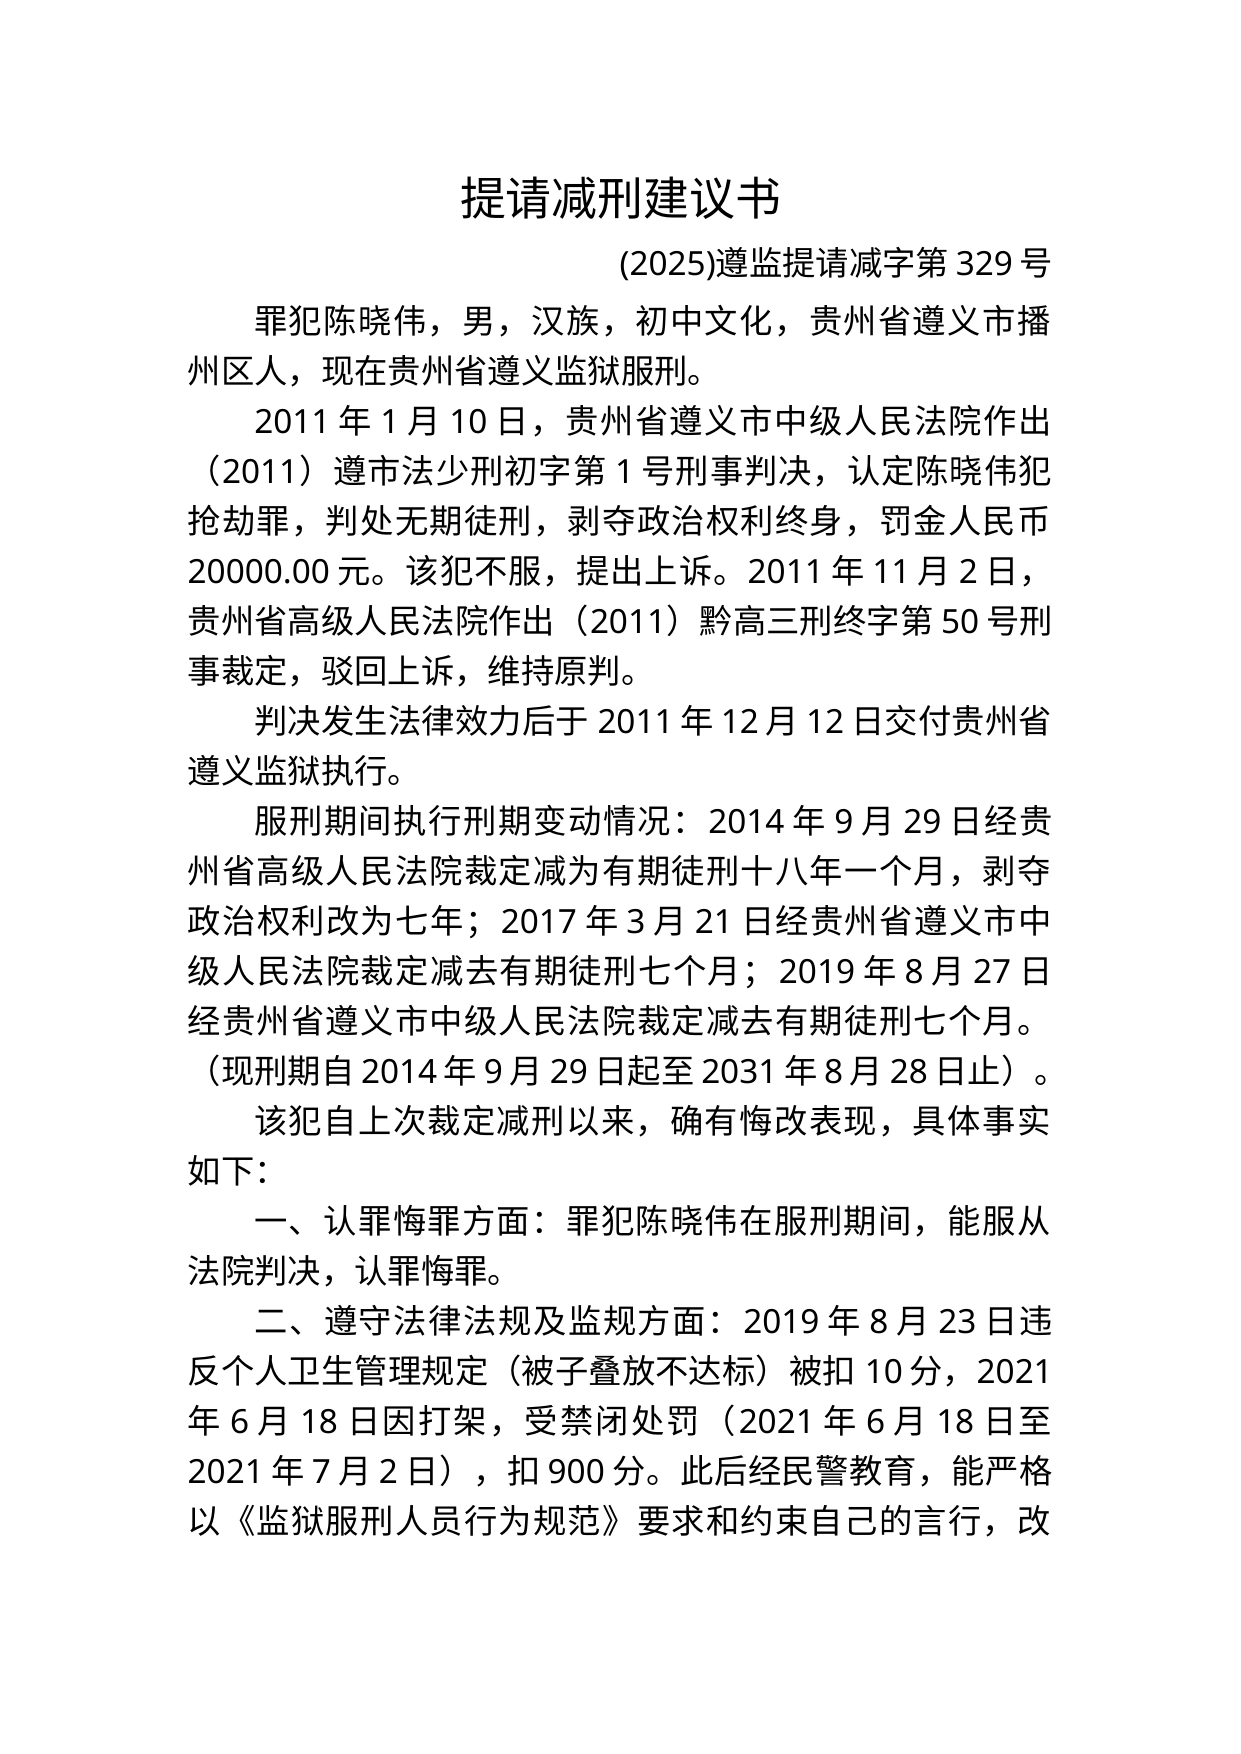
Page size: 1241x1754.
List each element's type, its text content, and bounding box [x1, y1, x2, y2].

text 服刑期间执行刑期变动情况：2014年9月29日经贵州省高级人民法院裁定减为有期徒刑十八年一个月，剥夺政治权利改为七年；2017年3月21日经贵州省遵义市中级人民法院裁定减去有期徒刑七个月；2019年8月27日经贵州省遵义市中级人民法院裁定减去有期徒刑七个月。（现刑期自2014年9月29日起至2031年8月28日止）。 [187, 793, 1053, 1093]
text (2025)遵监提请减字第329号 [187, 228, 1053, 293]
text 该犯自上次裁定减刑以来，确有悔改表现，具体事实如下： [187, 1093, 1053, 1193]
text 一、认罪悔罪方面：罪犯陈晓伟在服刑期间，能服从法院判决，认罪悔罪。 [187, 1193, 1053, 1293]
text 判决发生法律效力后于2011年12月12日交付贵州省遵义监狱执行。 [187, 693, 1053, 793]
text 罪犯陈晓伟，男，汉族，初中文化，贵州省遵义市播州区人，现在贵州省遵义监狱服刑。 [187, 293, 1053, 393]
text 2011年1月10日，贵州省遵义市中级人民法院作出（2011）遵市法少刑初字第1号刑事判决，认定陈晓伟犯抢劫罪，判处无期徒刑，剥夺政治权利终身，罚金人民币20000.00元。该犯不服，提出上诉。2011年11月2日，贵州省高级人民法院作出（2011）黔高三刑终字第50号刑事裁定，驳回上诉，维持原判。 [187, 393, 1053, 693]
text 提请减刑建议书 [187, 162, 1053, 228]
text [187, 1293, 1053, 1543]
